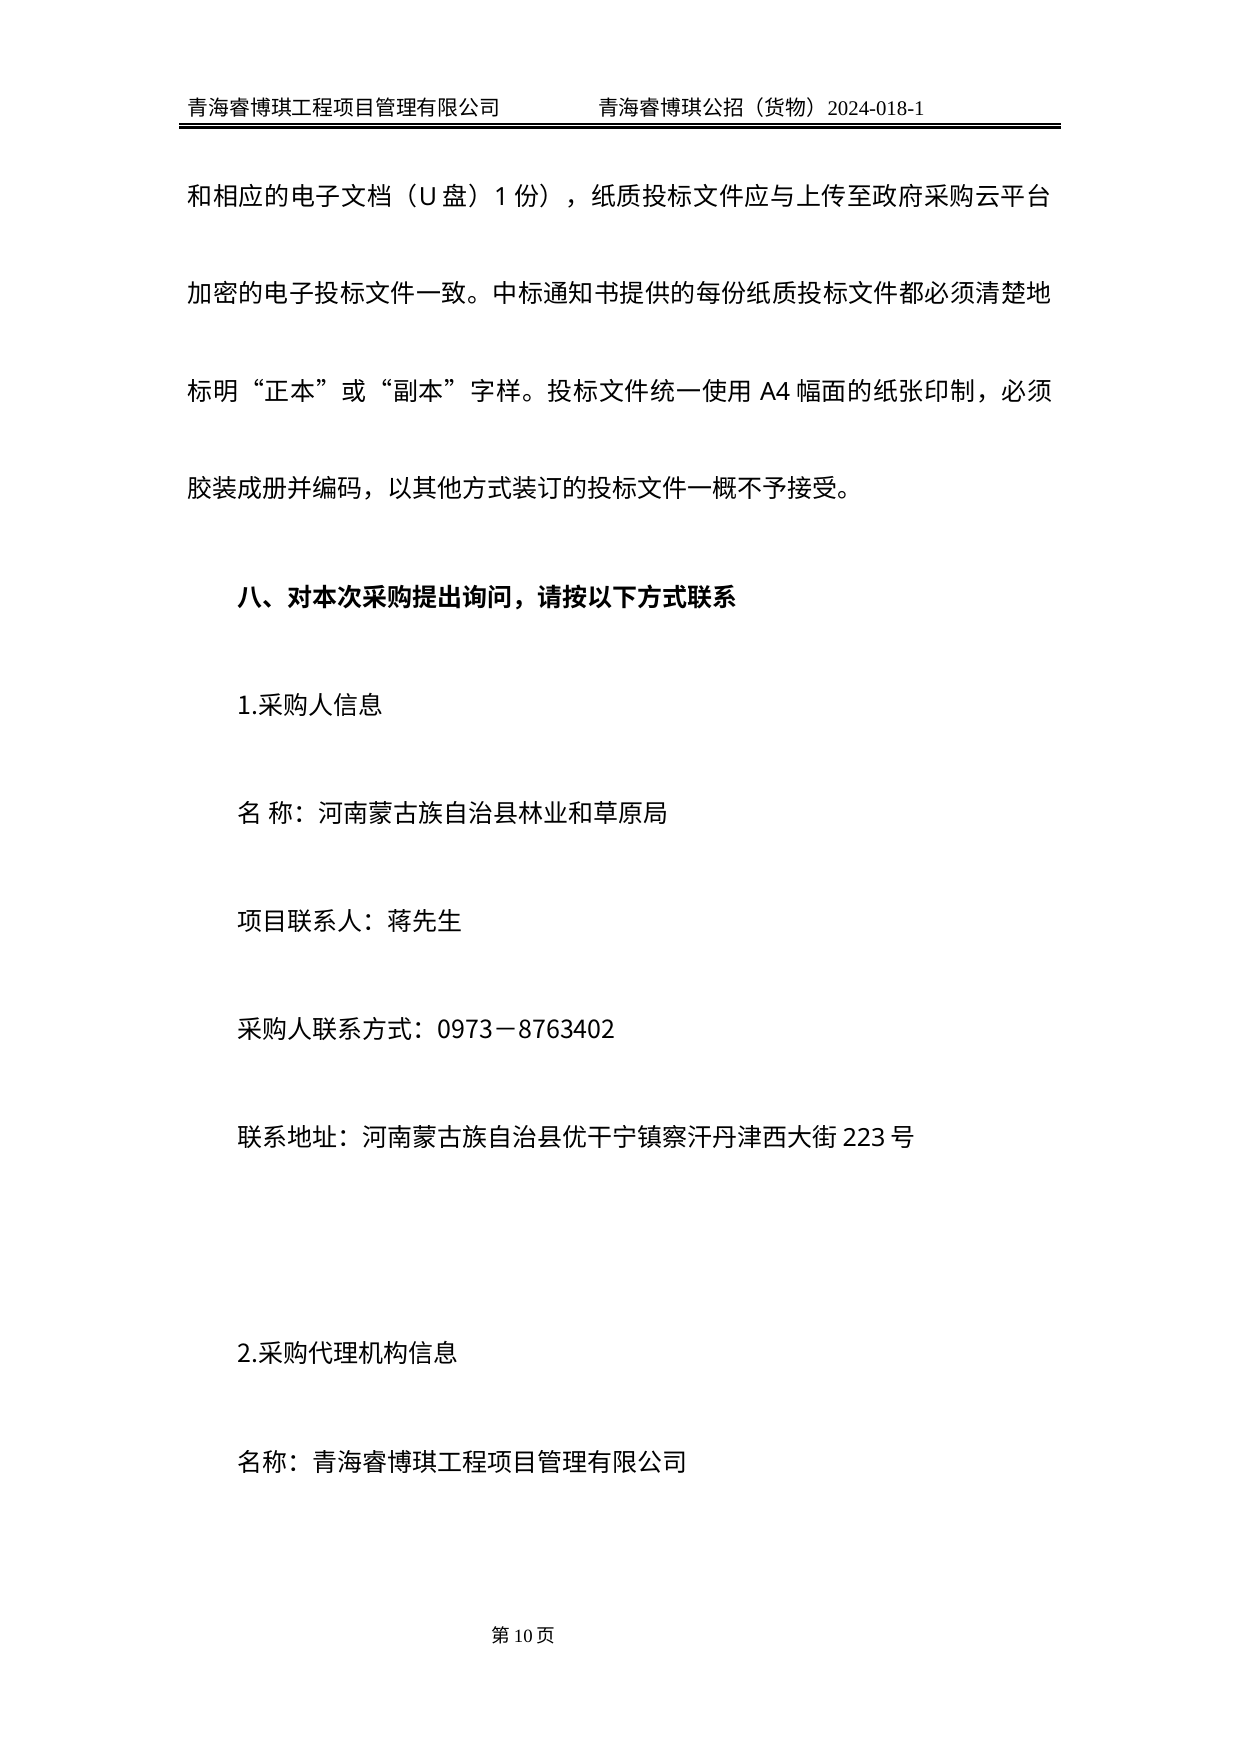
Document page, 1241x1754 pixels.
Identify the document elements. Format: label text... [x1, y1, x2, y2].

text 名称：青海睿博琪工程项目管理有限公司 [187, 1428, 1053, 1493]
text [187, 162, 1053, 519]
text 名 称：河南蒙古族自治县林业和草原局 [187, 779, 1053, 844]
text 采购人联系方式：0973－8763402 [187, 995, 1053, 1060]
text 联系地址：河南蒙古族自治县优干宁镇察汗丹津西大街223号 [187, 1103, 1053, 1168]
text 项目联系人：蒋先生 [187, 887, 1053, 952]
text 八、对本次采购提出询问，请按以下方式联系 [187, 563, 1053, 628]
text 2.采购代理机构信息 [187, 1319, 1053, 1384]
text 1.采购人信息 [187, 671, 1053, 736]
